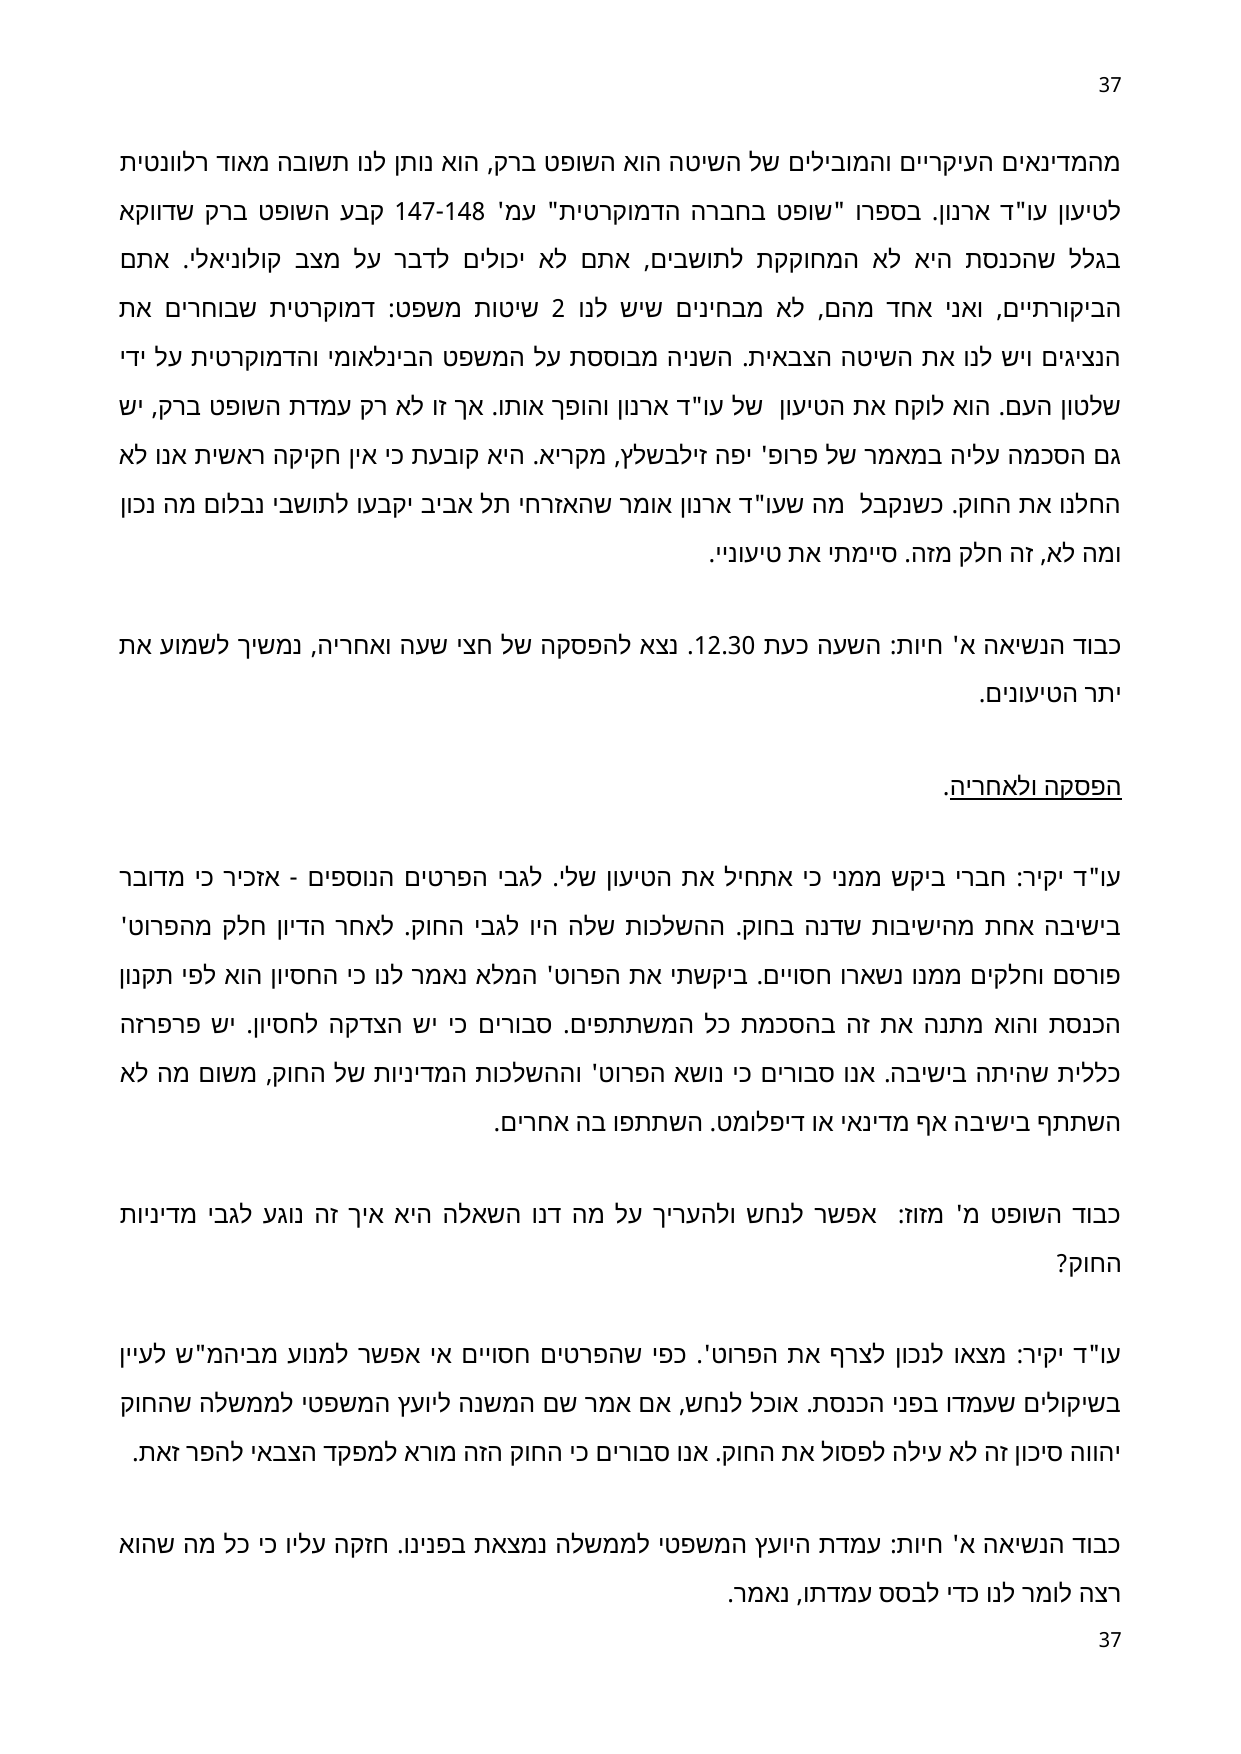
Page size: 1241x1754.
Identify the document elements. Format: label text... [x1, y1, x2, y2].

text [118, 149, 1122, 572]
text כבוד השופט מ' מזוז: אפשר לנחש ולהעריך על מה דנו השאלה היא איך זה נוגע לגבי מדיניות החוק? [118, 1201, 1122, 1282]
text עו"ד יקיר: חברי ביקש ממני כי אתחיל את הטיעון שלי. לגבי הפרטים הנוספים - אזכיר כי מדובר בישיבה אחת מהישיבות שדנה בחוק. ההשלכות שלה היו לגבי החוק. לאחר הדיון חלק מהפרוט' פורסם וחלקים ממנו נשארו חסויים. ביקשתי את הפרוט' המלא נאמר לנו כי החסיון הוא לפי תקנון הכנסת והוא מתנה את זה בהסכמת כל המשתתפים. סבורים כי יש הצדקה לחסיון. יש פרפרזה כללית שהיתה בישיבה. אנו סבורים כי נושא הפרוט' וההשלכות המדיניות של החוק, משום מה לא השתתף בישיבה אף מדינאי או דיפלומט. השתתפו בה אחרים. [118, 864, 1122, 1141]
text הפסקה ולאחריה. [118, 772, 1122, 805]
text עו"ד יקיר: מצאו לנכון לצרף את הפרוט'. כפי שהפרטים חסויים אי אפשר למנוע מביהמ"ש לעיין בשיקולים שעמדו בפני הכנסת. אוכל לנחש, אם אמר שם המשנה ליועץ המשפטי לממשלה שהחוק יהווה סיכון זה לא עילה לפסול את החוק. אנו סבורים כי החוק הזה מורא למפקד הצבאי להפר זאת. [118, 1342, 1122, 1472]
text כבוד הנשיאה א' חיות: השעה כעת 12.30. נצא להפסקה של חצי שעה ואחריה, נמשיך לשמוע את יתר הטיעונים. [118, 632, 1122, 713]
text כבוד הנשיאה א' חיות: עמדת היועץ המשפטי לממשלה נמצאת בפנינו. חזקה עליו כי כל מה שהוא רצה לומר לנו כדי לבסס עמדתו, נאמר. [118, 1531, 1122, 1613]
